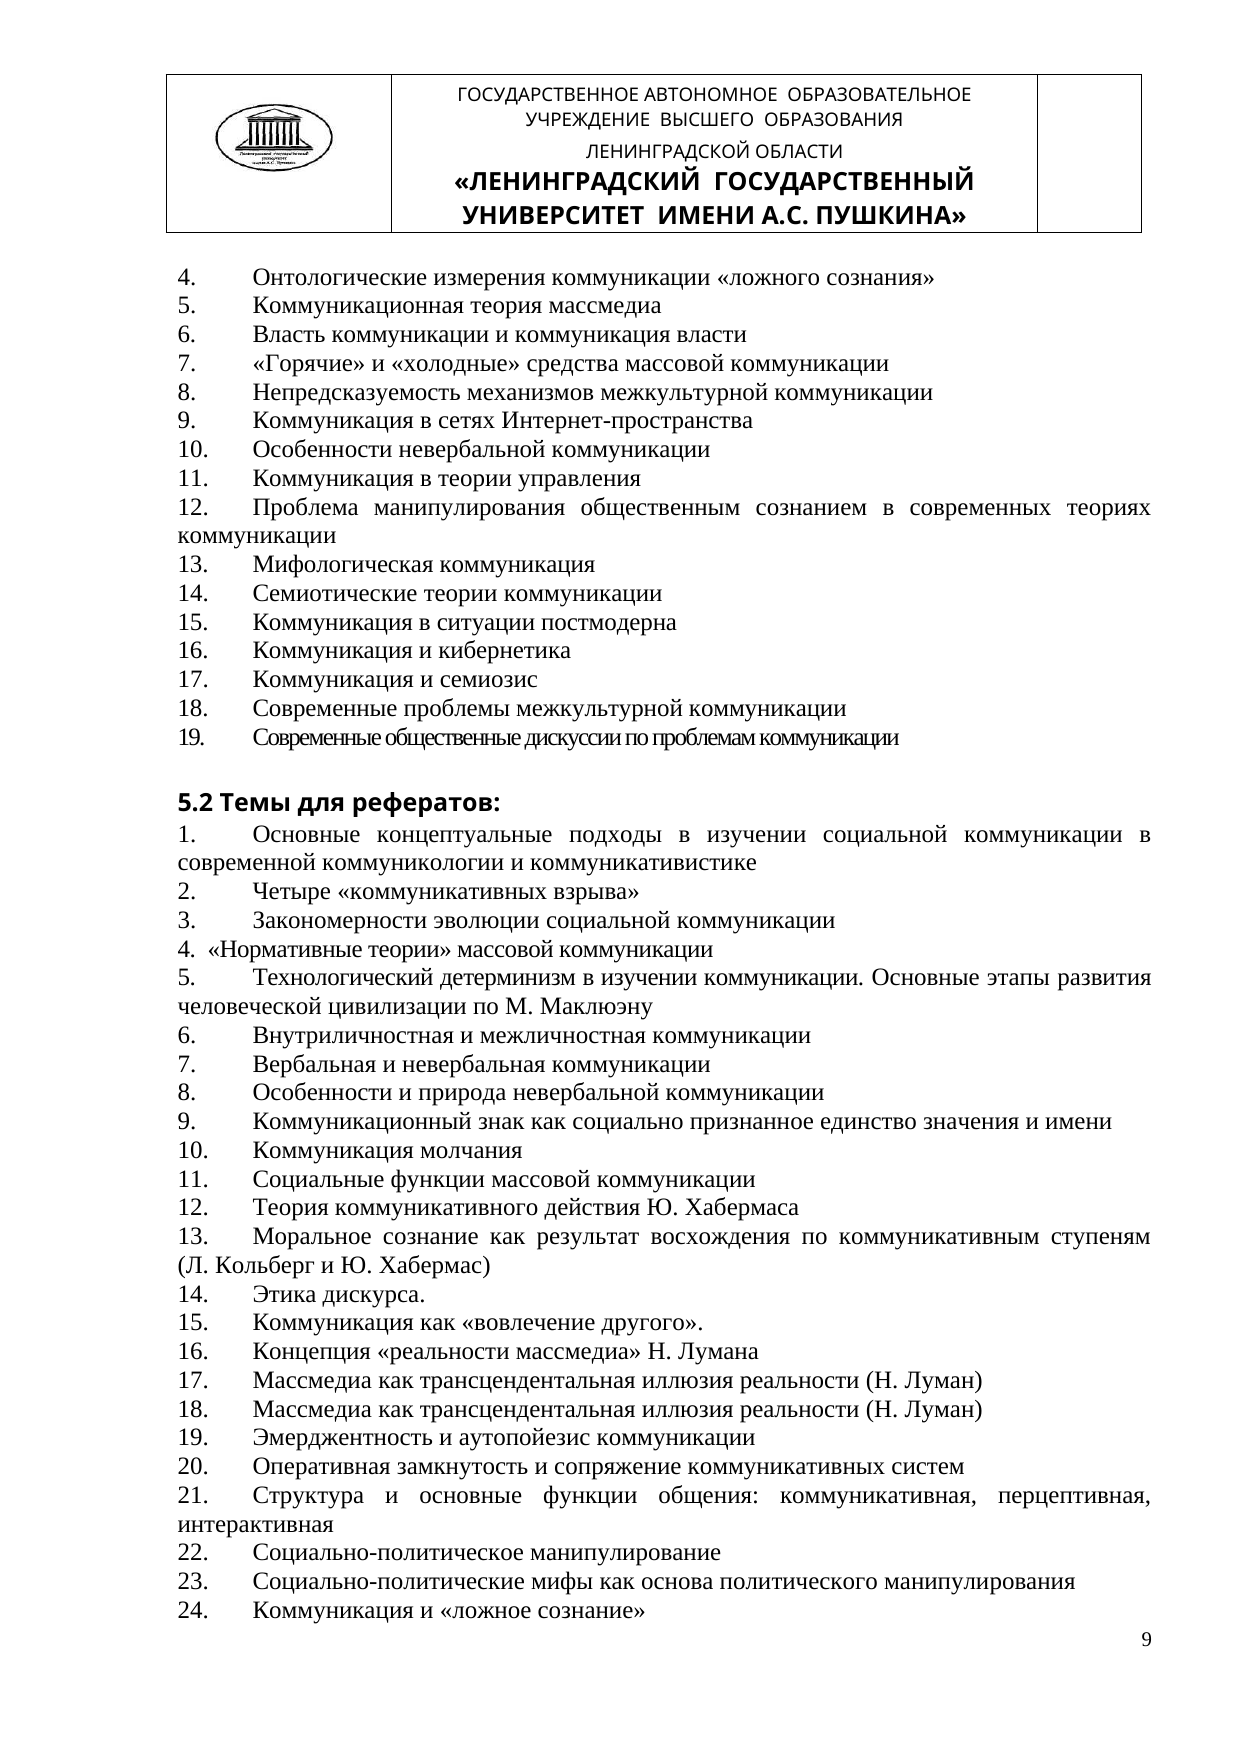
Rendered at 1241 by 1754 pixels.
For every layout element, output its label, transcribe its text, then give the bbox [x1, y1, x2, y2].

list Коммуникация и семиозис [177, 664, 1152, 693]
list Моральное сознание как результат восхождения по коммуникативным ступеням (Л. Кольберг и Ю. Хабермас) [177, 1221, 1152, 1279]
list Оперативная замкнутость и сопряжение коммуникативных систем [177, 1451, 1152, 1480]
list Коммуникационный знак как социально признанное единство значения и имени [177, 1106, 1152, 1135]
list Коммуникация в ситуации постмодерна [177, 607, 1152, 636]
list Четыре «коммуникативных взрыва» [177, 876, 1152, 905]
list Коммуникация в теории управления [177, 463, 1152, 492]
list Закономерности эволюции социальной коммуникации [177, 905, 1152, 934]
list Технологический детерминизм в изучении коммуникации. Основные этапы развития человеческой цивилизации по М. Маклюэну [177, 962, 1152, 1020]
list Теория коммуникативного действия Ю. Хабермаса [177, 1192, 1152, 1221]
list Коммуникация как «вовлечение другого». [177, 1307, 1152, 1336]
list Коммуникация в сетях Интернет-пространства [177, 406, 1152, 434]
list Концепция «реальности массмедиа» Н. Лумана [177, 1336, 1152, 1365]
list Эмерджентность и аутопойезис коммуникации [177, 1422, 1152, 1451]
list Коммуникация молчания [177, 1135, 1152, 1164]
list Мифологическая коммуникация [177, 549, 1152, 578]
list Социально-политические мифы как основа политического манипулирования [177, 1566, 1152, 1595]
list Власть коммуникации и коммуникация власти [177, 319, 1152, 348]
list Коммуникационная теория массмедиа [177, 291, 1152, 319]
list Онтологические измерения коммуникации «ложного сознания» [177, 262, 1152, 291]
list Структура и основные функции общения: коммуникативная, перцептивная, интерактивная [177, 1480, 1152, 1537]
list Особенности невербальной коммуникации [177, 434, 1152, 463]
list Коммуникация и «ложное сознание» [177, 1595, 1152, 1624]
text 5.2 Темы для рефератов: [177, 784, 1152, 819]
list Современные проблемы межкультурной коммуникации [177, 693, 1152, 722]
list Внутриличностная и межличностная коммуникации [177, 1020, 1152, 1049]
list Этика дискурса. [177, 1279, 1152, 1307]
list Социальные функции массовой коммуникации [177, 1164, 1152, 1192]
list Массмедиа как трансцендентальная иллюзия реальности (Н. Луман) [177, 1365, 1152, 1394]
list «Нормативные теории» массовой коммуникации [177, 934, 1152, 962]
list Особенности и природа невербальной коммуникации [177, 1077, 1152, 1106]
list Семиотические теории коммуникации [177, 578, 1152, 607]
list Массмедиа как трансцендентальная иллюзия реальности (Н. Луман) [177, 1394, 1152, 1422]
list Основные концептуальные подходы в изучении социальной коммуникации в современной коммуникологии и коммуникативистике [177, 819, 1152, 876]
list Непредсказуемость механизмов межкультурной коммуникации [177, 377, 1152, 406]
list Социально-политическое манипулирование [177, 1537, 1152, 1566]
picture [187, 75, 371, 202]
list Современные общественные дискуссии по проблемам коммуникации [177, 722, 1152, 751]
list «Горячие» и «холодные» средства массовой коммуникации [177, 348, 1152, 377]
list Проблема манипулирования общественным сознанием в современных теориях коммуникации [177, 492, 1152, 549]
list Коммуникация и кибернетика [177, 636, 1152, 664]
list Вербальная и невербальная коммуникации [177, 1049, 1152, 1077]
